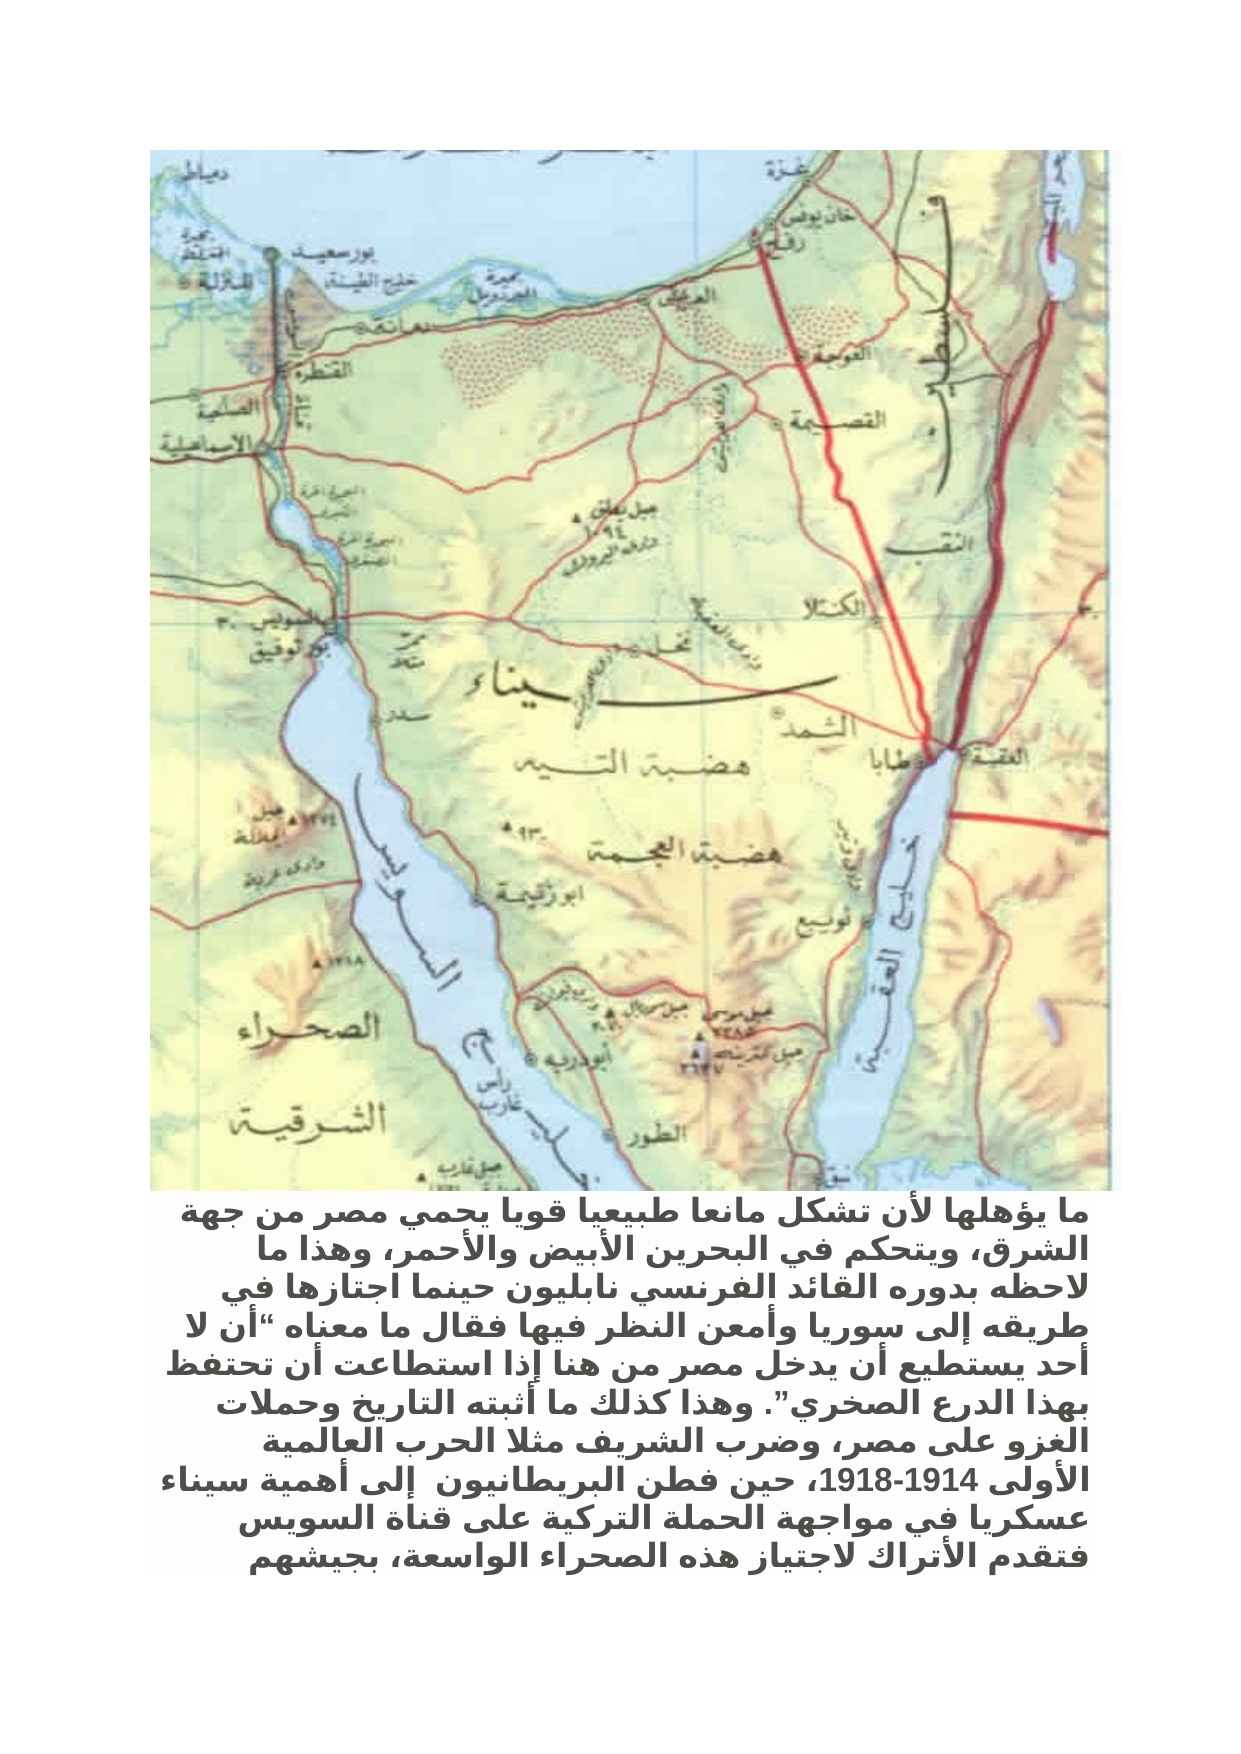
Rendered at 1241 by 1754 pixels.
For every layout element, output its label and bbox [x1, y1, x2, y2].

text [150, 1191, 1090, 1575]
picture [150, 150, 1122, 1191]
